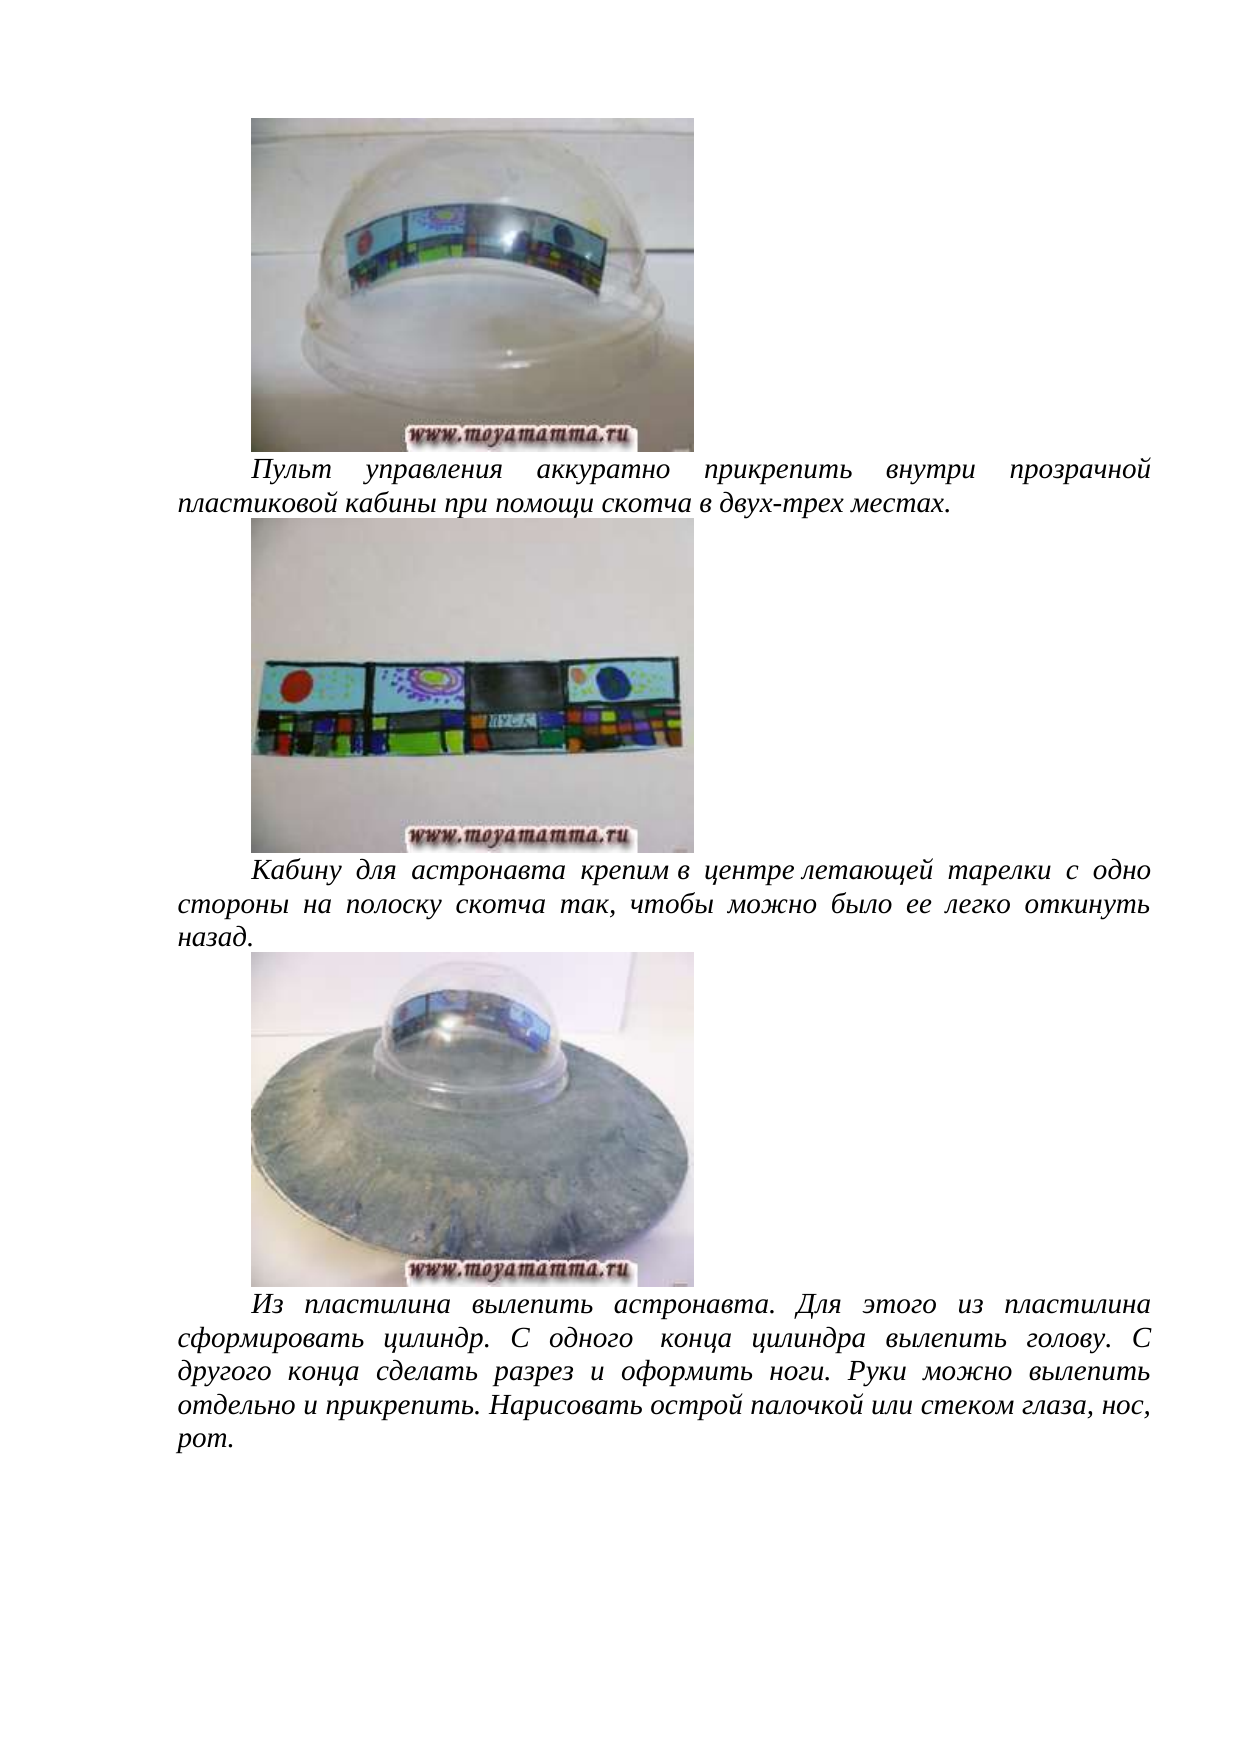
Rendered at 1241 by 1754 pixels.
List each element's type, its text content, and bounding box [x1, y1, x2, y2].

text Кабину для астронавта крепим в центре летающей тарелки с одно стороны на полоску скотча так, чтобы можно было ее легко откинуть назад. [177, 852, 1152, 953]
text Пульт управления аккуратно прикрепить внутри прозрачной пластиковой кабины при помощи скотча в двух-трех местах. [177, 452, 1152, 519]
picture [251, 518, 694, 853]
text Из пластилина вылепить астронавта. Для этого из пластилина сформировать цилиндр. С одного конца цилиндра вылепить голову. С другого конца сделать разрез и оформить ноги. Руки можно вылепить отдельно и прикрепить. Нарисовать острой палочкой или стеком глаза, нос, рот. [177, 1286, 1152, 1454]
picture [251, 952, 694, 1287]
picture [251, 118, 694, 452]
